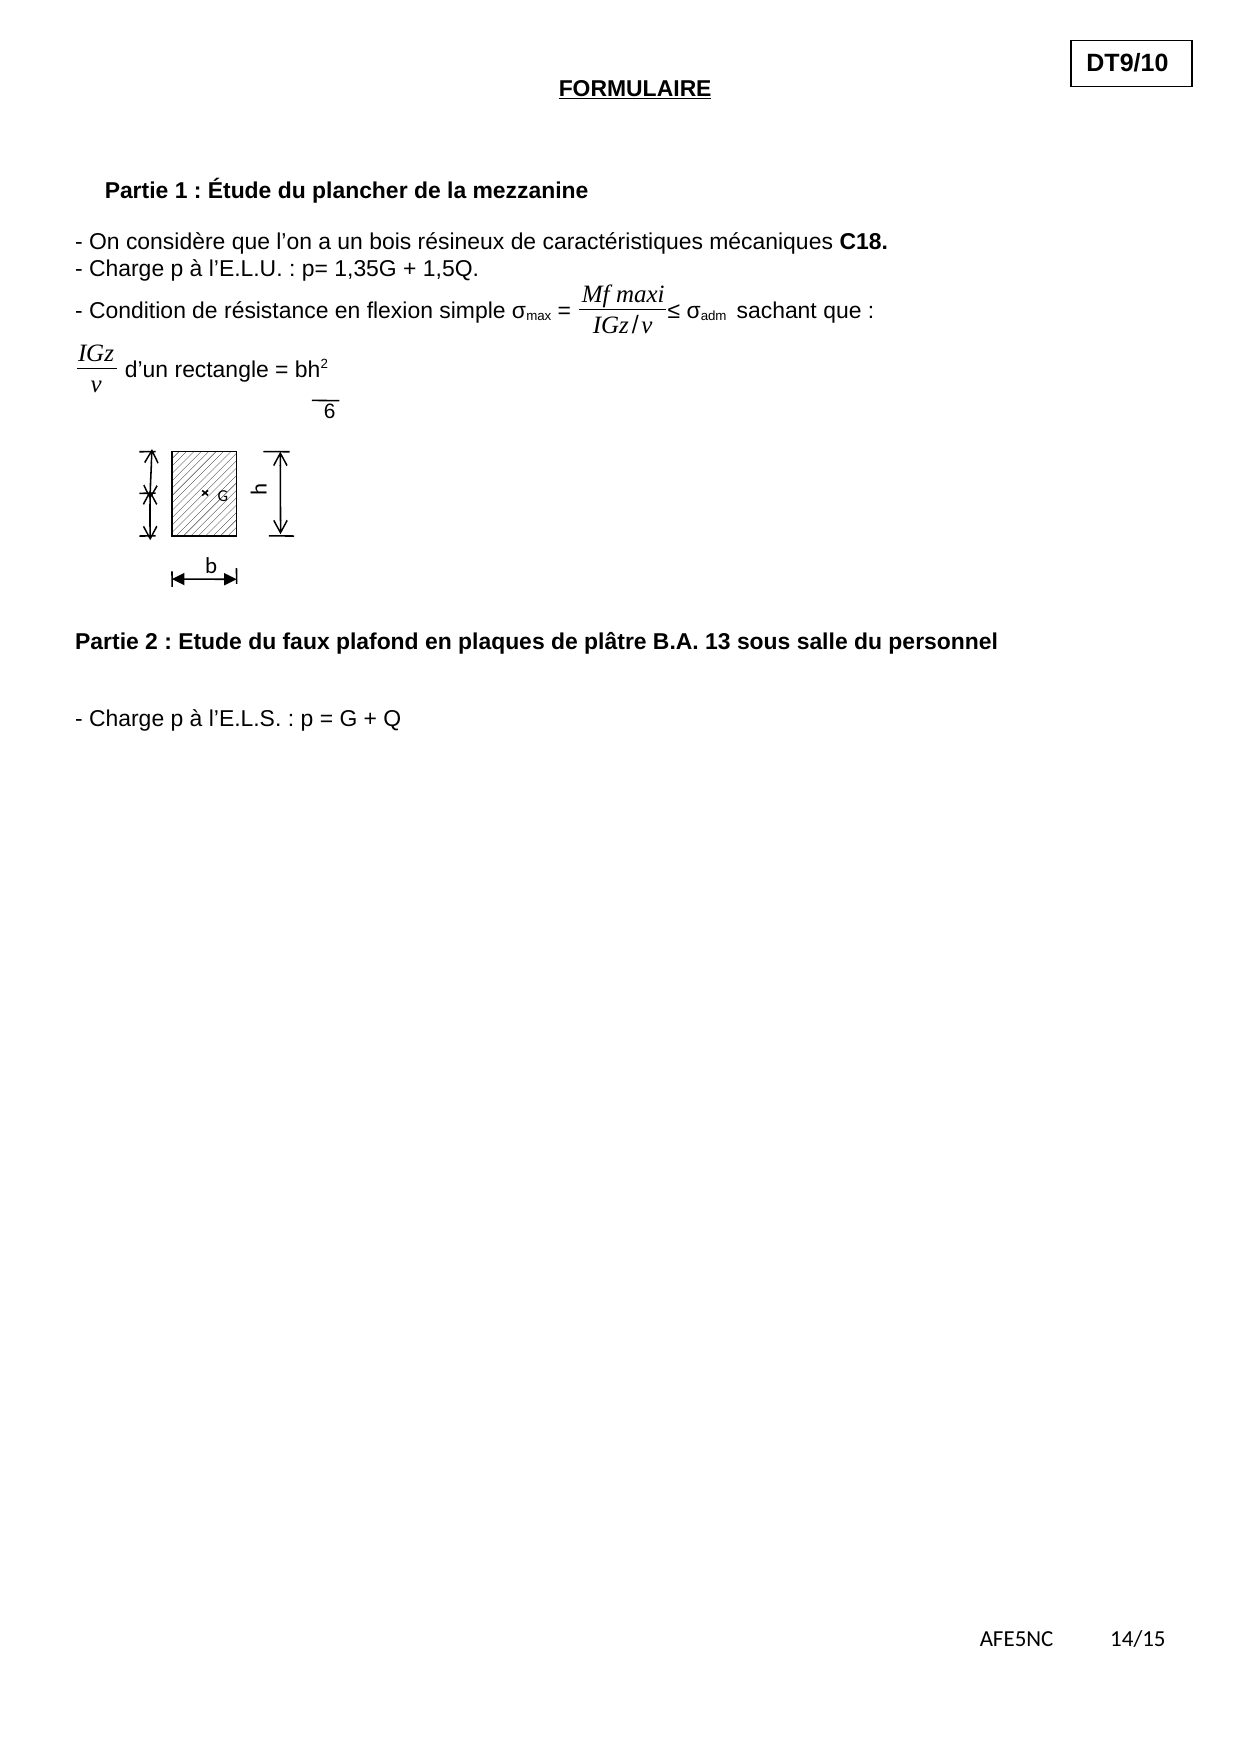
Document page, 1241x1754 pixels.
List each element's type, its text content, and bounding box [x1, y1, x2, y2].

text Partie 2 : Etude du faux plafond en plaques de plâtre B.A. 13 sous salle du personnel [75, 628, 1165, 654]
text Partie 1 : Étude du plancher de la mezzanine [104, 177, 1165, 203]
text 6 [75, 399, 1165, 423]
list d’un rectangle = bh2 [75, 340, 1165, 399]
text FORMULAIRE [104, 75, 1165, 101]
list - Condition de résistance en flexion simple σmax = ≤ σadm sachant que : [75, 281, 1165, 340]
text - Charge p à l’E.L.S. : p = G + Q [75, 705, 1165, 732]
text - Charge p à l’E.L.U. : p= 1,35G + 1,5Q. [75, 254, 1165, 281]
text - On considère que l’on a un bois résineux de caractéristiques mécaniques C18. [75, 228, 1165, 254]
